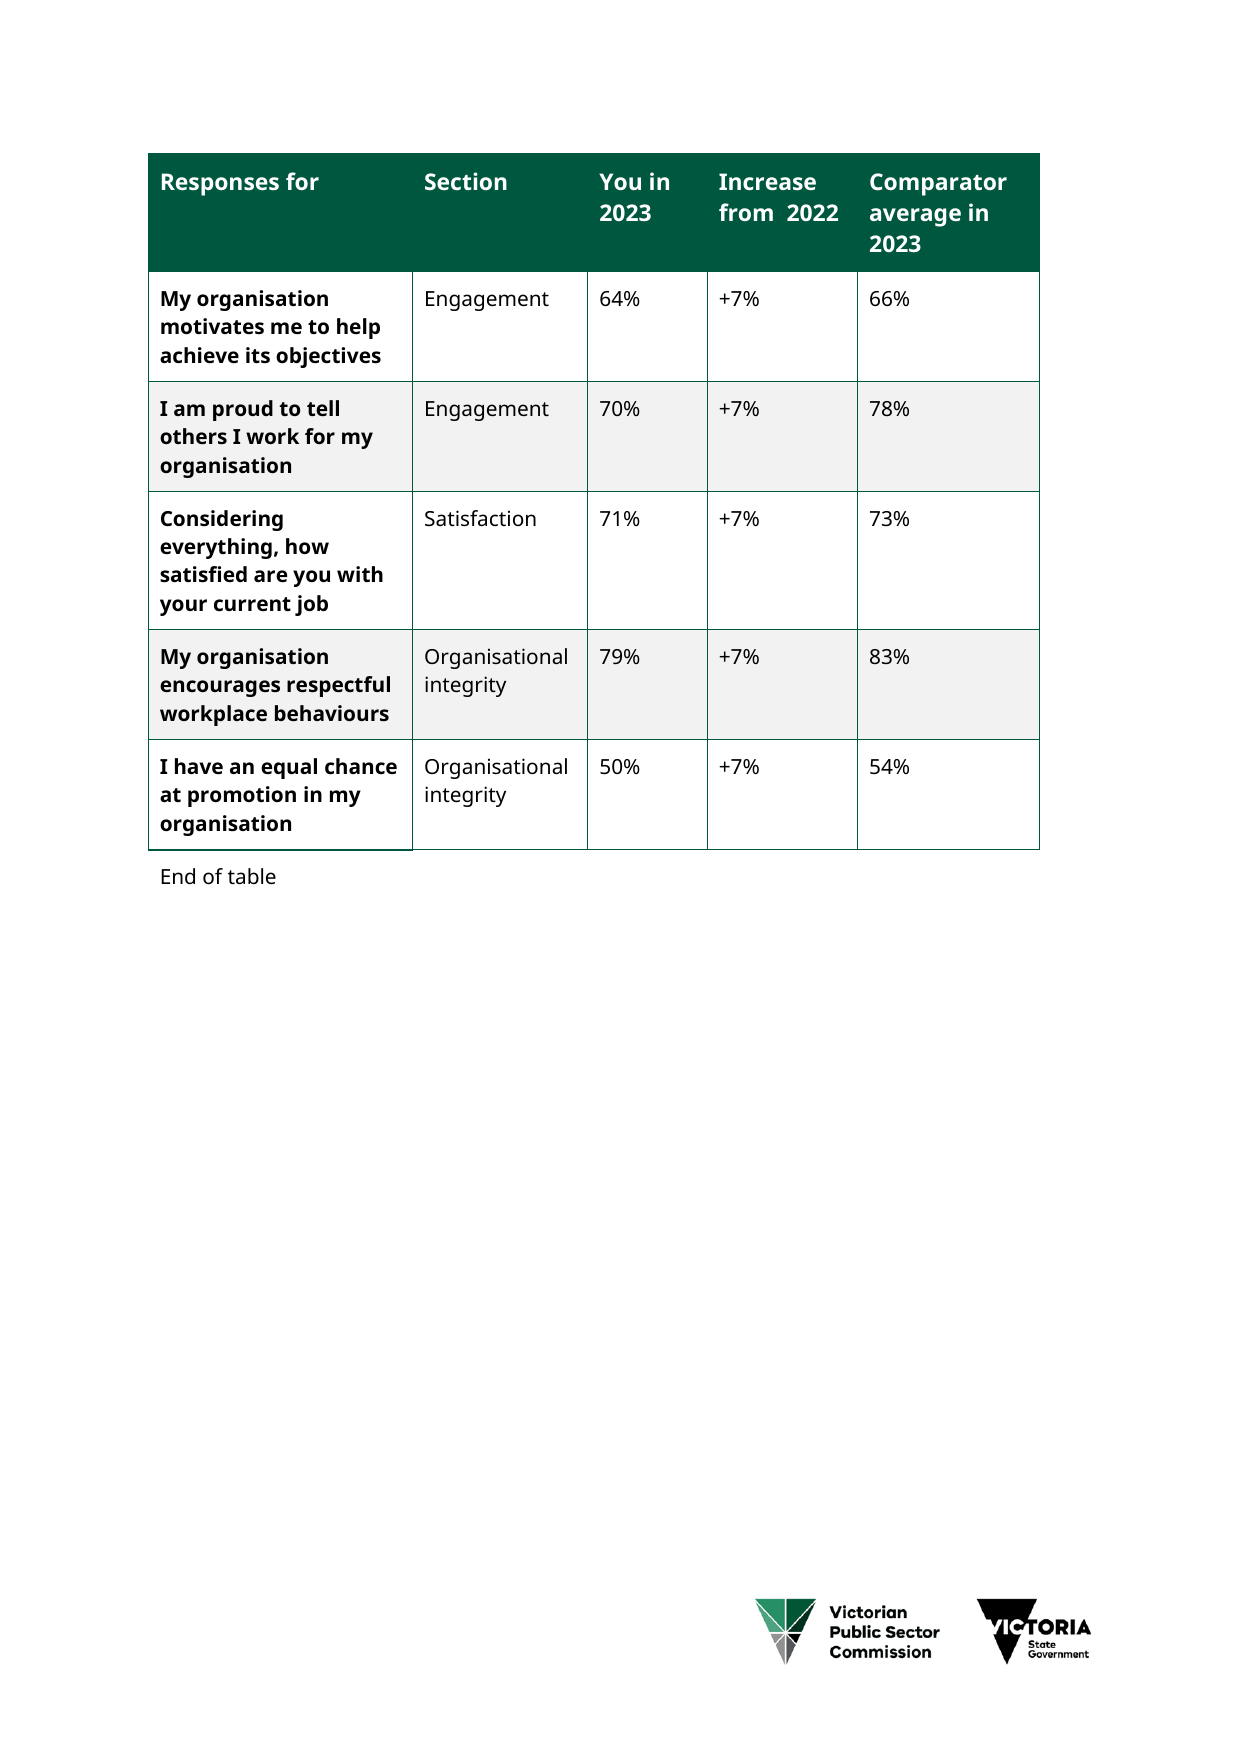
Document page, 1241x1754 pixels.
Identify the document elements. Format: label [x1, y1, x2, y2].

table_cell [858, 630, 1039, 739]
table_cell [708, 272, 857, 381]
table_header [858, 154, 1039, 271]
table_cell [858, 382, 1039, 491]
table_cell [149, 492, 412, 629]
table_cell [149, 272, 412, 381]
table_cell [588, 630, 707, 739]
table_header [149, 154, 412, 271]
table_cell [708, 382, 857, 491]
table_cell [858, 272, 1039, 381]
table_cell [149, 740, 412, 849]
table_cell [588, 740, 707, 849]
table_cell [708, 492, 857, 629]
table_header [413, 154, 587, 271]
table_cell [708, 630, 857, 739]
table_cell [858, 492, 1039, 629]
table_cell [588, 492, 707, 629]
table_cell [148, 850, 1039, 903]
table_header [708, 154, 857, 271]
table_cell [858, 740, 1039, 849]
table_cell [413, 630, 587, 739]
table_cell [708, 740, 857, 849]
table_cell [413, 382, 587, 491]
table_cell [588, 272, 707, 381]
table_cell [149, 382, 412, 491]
picture [754, 1598, 1093, 1666]
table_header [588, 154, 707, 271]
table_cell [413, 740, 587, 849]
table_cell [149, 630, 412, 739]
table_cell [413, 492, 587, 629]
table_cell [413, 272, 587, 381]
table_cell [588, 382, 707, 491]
